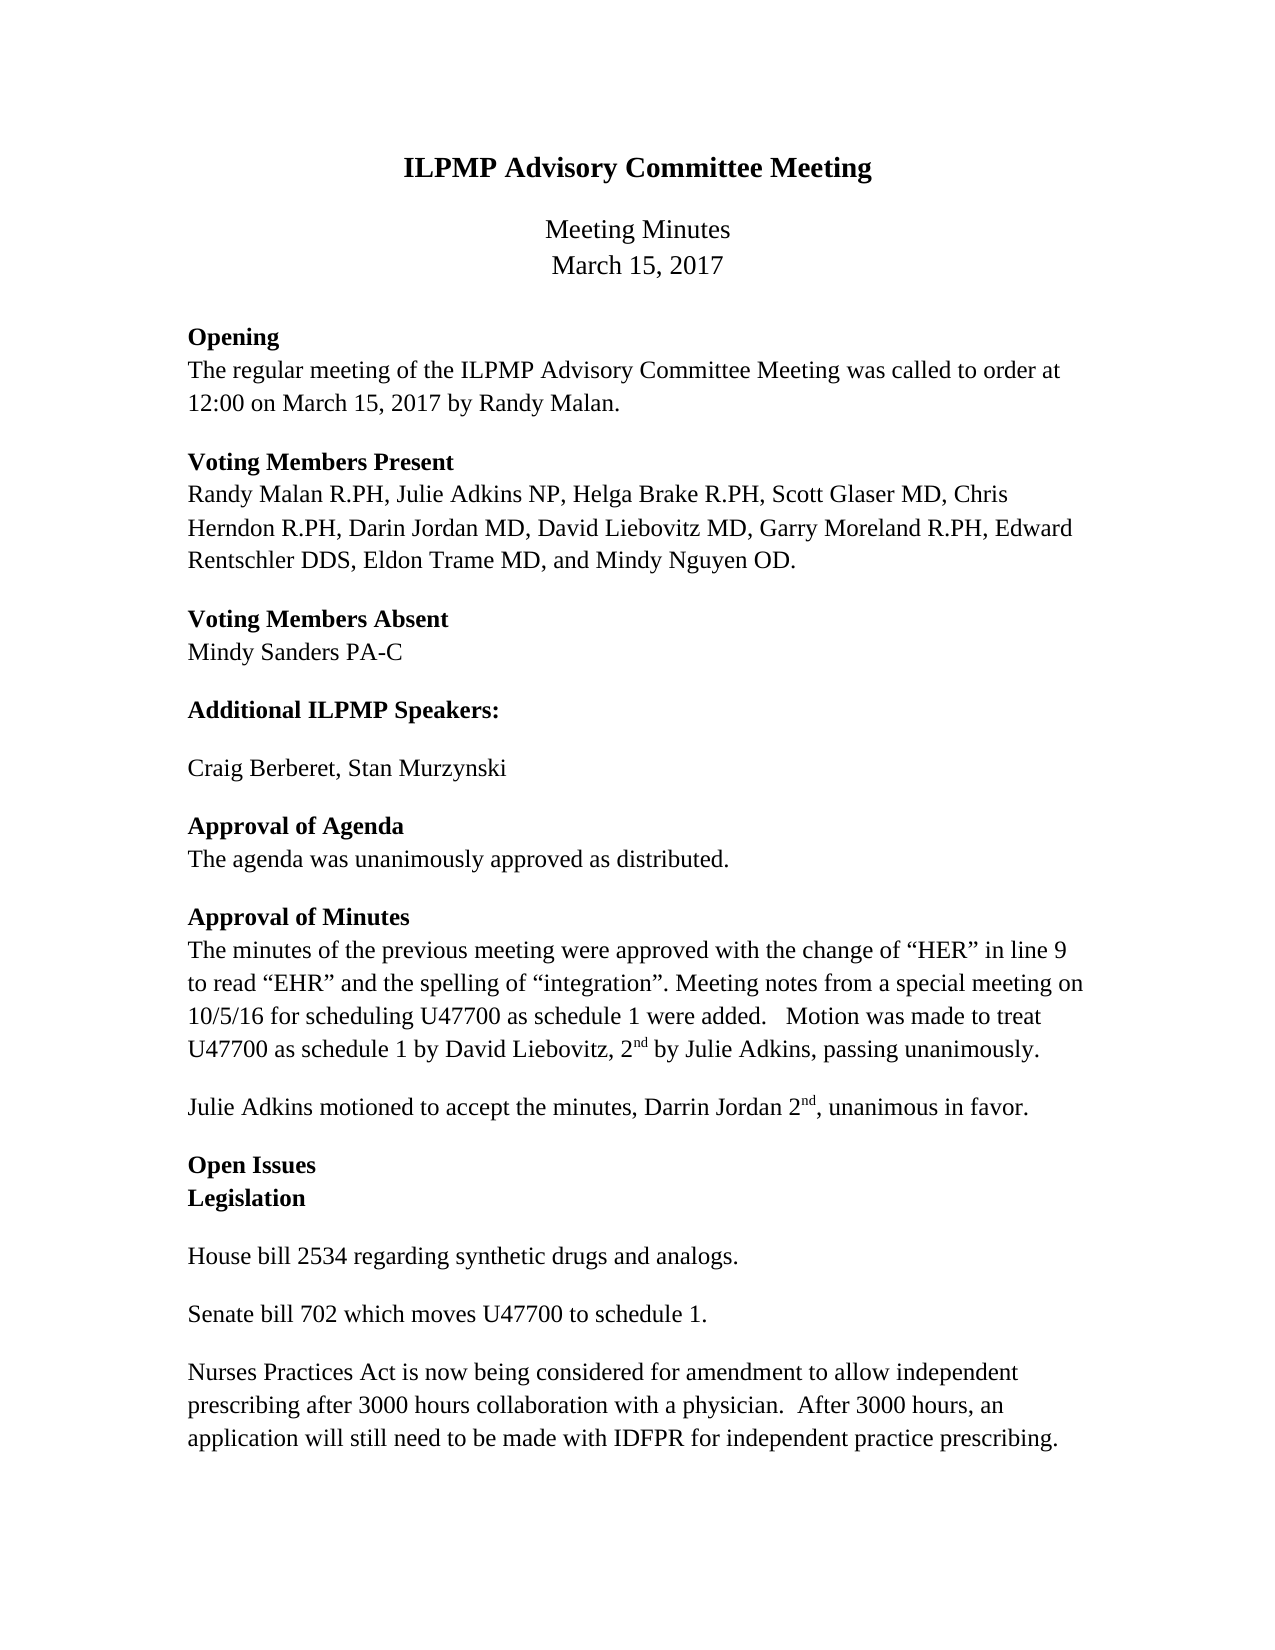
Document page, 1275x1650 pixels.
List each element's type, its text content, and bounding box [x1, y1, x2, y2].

text Mindy Sanders PA-C [187, 637, 1087, 665]
subtitle Voting Members Present [187, 447, 1087, 475]
text Additional ILPMP Speakers: [187, 695, 1087, 723]
text The minutes of the previous meeting were approved with the change of “HER” in line 9 to read “EHR” and the spelling of “integration”. Meeting notes from a special meeting on 10/5/16 for scheduling U47700 as schedule 1 were added. Motion was made to treat U47700 as schedule 1 by David Liebovitz, 2nd by Julie Adkins, passing unanimously. [187, 935, 1087, 1063]
text Legislation [187, 1183, 1087, 1212]
text House bill 2534 regarding synthetic drugs and analogs. [187, 1241, 1087, 1270]
subtitle Opening [187, 322, 1087, 351]
text Randy Malan R.PH, Julie Adkins NP, Helga Brake R.PH, Scott Glaser MD, Chris Herndon R.PH, Darin Jordan MD, David Liebovitz MD, Garry Moreland R.PH, Edward Rentschler DDS, Eldon Trame MD, and Mindy Nguyen OD. [187, 479, 1087, 574]
text Senate bill 702 which moves U47700 to schedule 1. [187, 1299, 1087, 1328]
text The regular meeting of the was called to order at 12:00 on by . [187, 356, 1087, 417]
subtitle Approval of Minutes [187, 902, 1087, 931]
subtitle Meeting Minutes [187, 213, 1087, 245]
text Nurses Practices Act is now being considered for amendment to allow independent prescribing after 3000 hours collaboration with a physician. After 3000 hours, an application will still need to be made with IDFPR for independent practice prescribing. [187, 1357, 1087, 1452]
subtitle Approval of Agenda [187, 811, 1087, 839]
text Craig Berberet, Stan Murzynski [187, 753, 1087, 781]
subtitle Open Issues [187, 1150, 1087, 1179]
text Julie Adkins motioned to accept the minutes, Darrin Jordan 2nd, unanimous in favor. [187, 1092, 1087, 1121]
subtitle Voting Members Absent [187, 604, 1087, 632]
